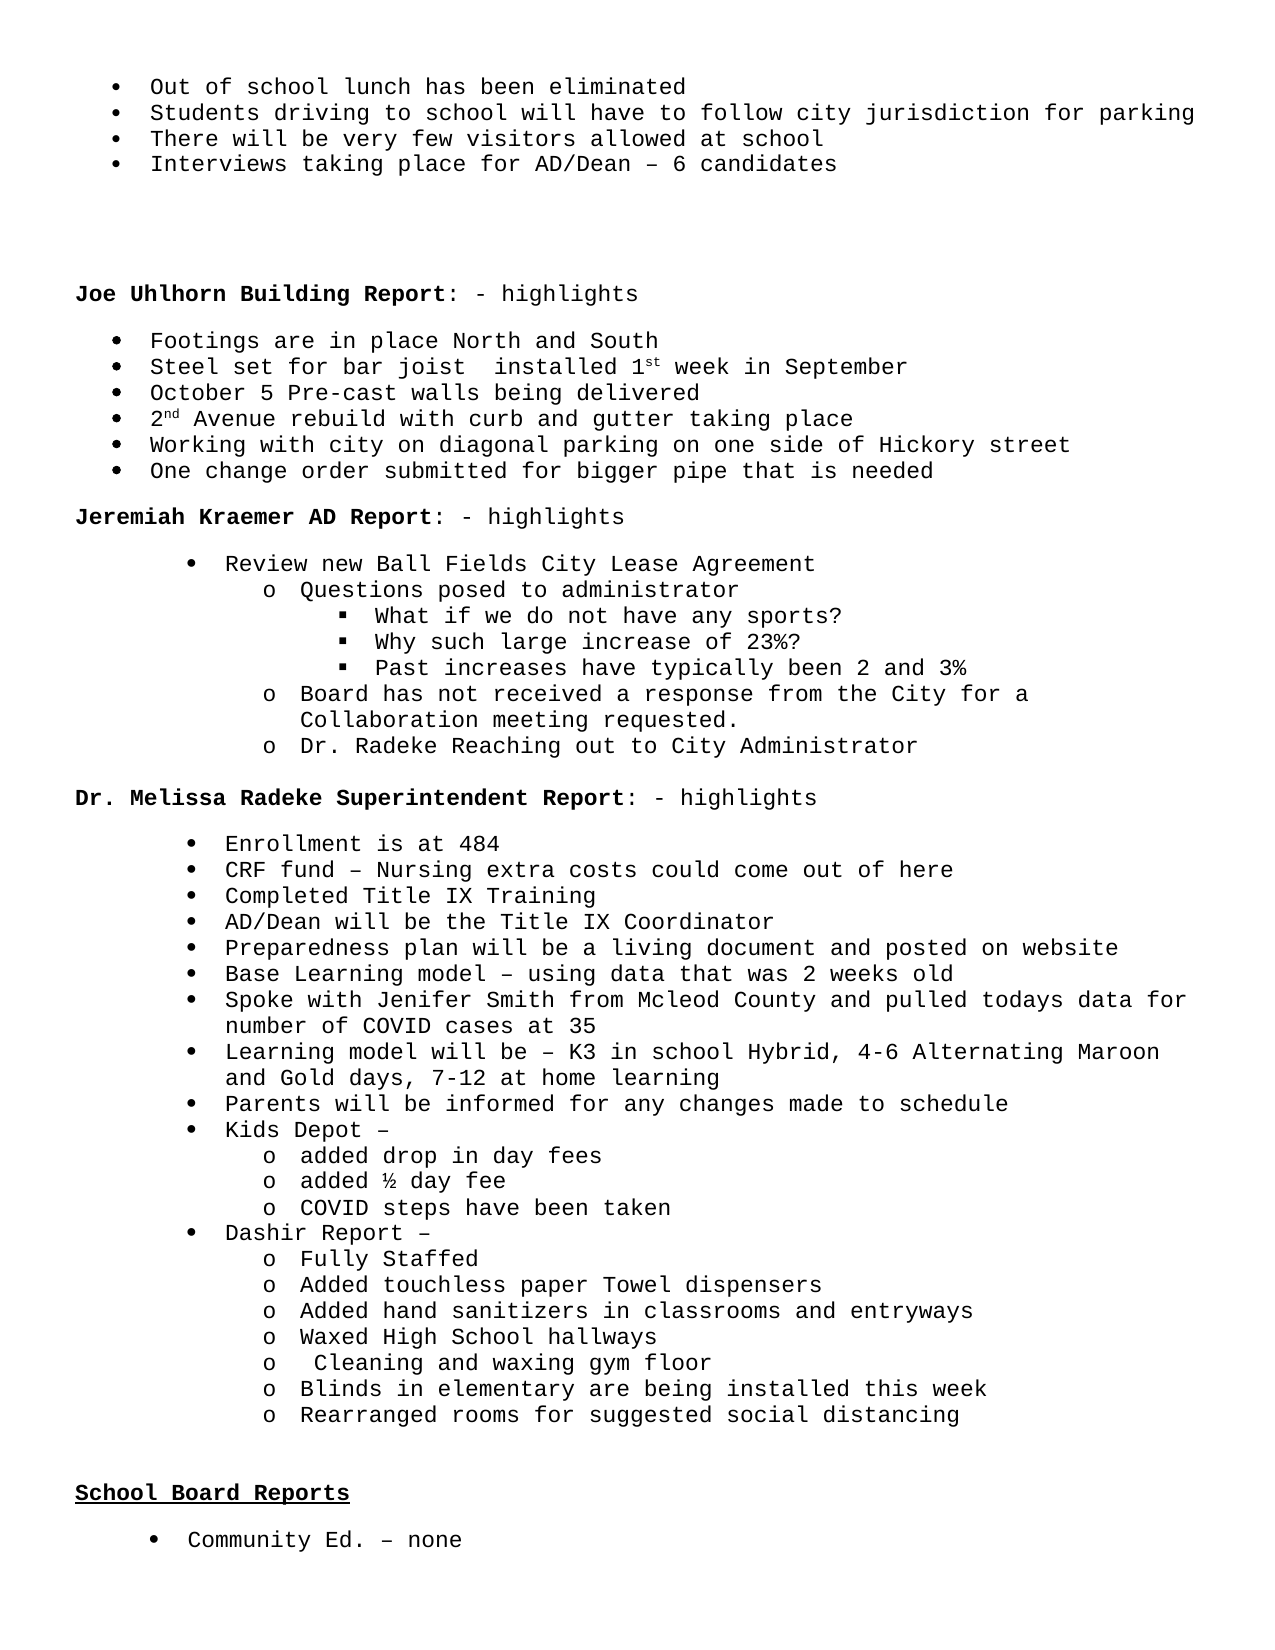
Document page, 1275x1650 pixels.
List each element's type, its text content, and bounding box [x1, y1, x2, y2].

list Preparedness plan will be a living document and posted on website [187, 936, 1200, 962]
text Joe Uhlhorn Building Report: - highlights [75, 282, 1200, 308]
list October 5 Pre-cast walls being delivered [112, 381, 1200, 407]
list Kids Depot – [187, 1118, 1200, 1144]
list Steel set for bar joist installed 1st week in September [112, 355, 1200, 381]
list Questions posed to administrator [262, 578, 1200, 604]
list Added touchless paper Towel dispensers [262, 1274, 1200, 1299]
list CRF fund – Nursing extra costs could come out of here [187, 859, 1200, 884]
list There will be very few visitors allowed at school [112, 127, 1200, 153]
list What if we do not have any sports? [337, 604, 1200, 630]
list Completed Title IX Training [187, 884, 1200, 911]
list Review new Ball Fields City Lease Agreement [187, 552, 1200, 578]
list Working with city on diagonal parking on one side of Hickory street [112, 433, 1200, 459]
list Spoke with Jenifer Smith from Mcleod County and pulled todays data for number of COVID cases at 35 [187, 988, 1200, 1040]
list AD/Dean will be the Title IX Coordinator [187, 911, 1200, 936]
list Community Ed. – none [150, 1528, 1200, 1554]
list Waxed High School hallways [262, 1326, 1200, 1351]
list Students driving to school will have to follow city jurisdiction for parking [112, 101, 1200, 127]
list Why such large increase of 23%? [337, 630, 1200, 656]
list Cleaning and waxing gym floor [262, 1351, 1200, 1377]
list Enrollment is at 484 [187, 833, 1200, 859]
list Interviews taking place for AD/Dean – 6 candidates [112, 153, 1200, 179]
text Dr. Melissa Radeke Superintendent Report: - highlights [75, 786, 1200, 812]
list added ½ day fee [262, 1170, 1200, 1196]
list Past increases have typically been 2 and 3% [337, 656, 1200, 682]
list Parents will be informed for any changes made to schedule [187, 1092, 1200, 1118]
list Out of school lunch has been eliminated [112, 75, 1200, 101]
list Learning model will be – K3 in school Hybrid, 4-6 Alternating Maroon and Gold days, 7-12 at home learning [187, 1040, 1200, 1092]
list Dashir Report – [187, 1222, 1200, 1248]
text School Board Reports [75, 1481, 1200, 1507]
list COVID steps have been taken [262, 1196, 1200, 1222]
list Dr. Radeke Reaching out to City Administrator [262, 734, 1200, 760]
list Rearranged rooms for suggested social distancing [262, 1403, 1200, 1429]
list 2nd Avenue rebuild with curb and gutter taking place [112, 407, 1200, 433]
list added drop in day fees [262, 1144, 1200, 1170]
list Fully Staffed [262, 1248, 1200, 1274]
list Blinds in elementary are being installed this week [262, 1377, 1200, 1403]
list Footings are in place North and South [112, 329, 1200, 355]
list Added hand sanitizers in classrooms and entryways [262, 1299, 1200, 1326]
list Board has not received a response from the City for a Collaboration meeting requested. [262, 682, 1200, 734]
text Jeremiah Kraemer AD Report: - highlights [75, 506, 1200, 532]
list Base Learning model – using data that was 2 weeks old [187, 962, 1200, 988]
list One change order submitted for bigger pipe that is needed [112, 459, 1200, 485]
